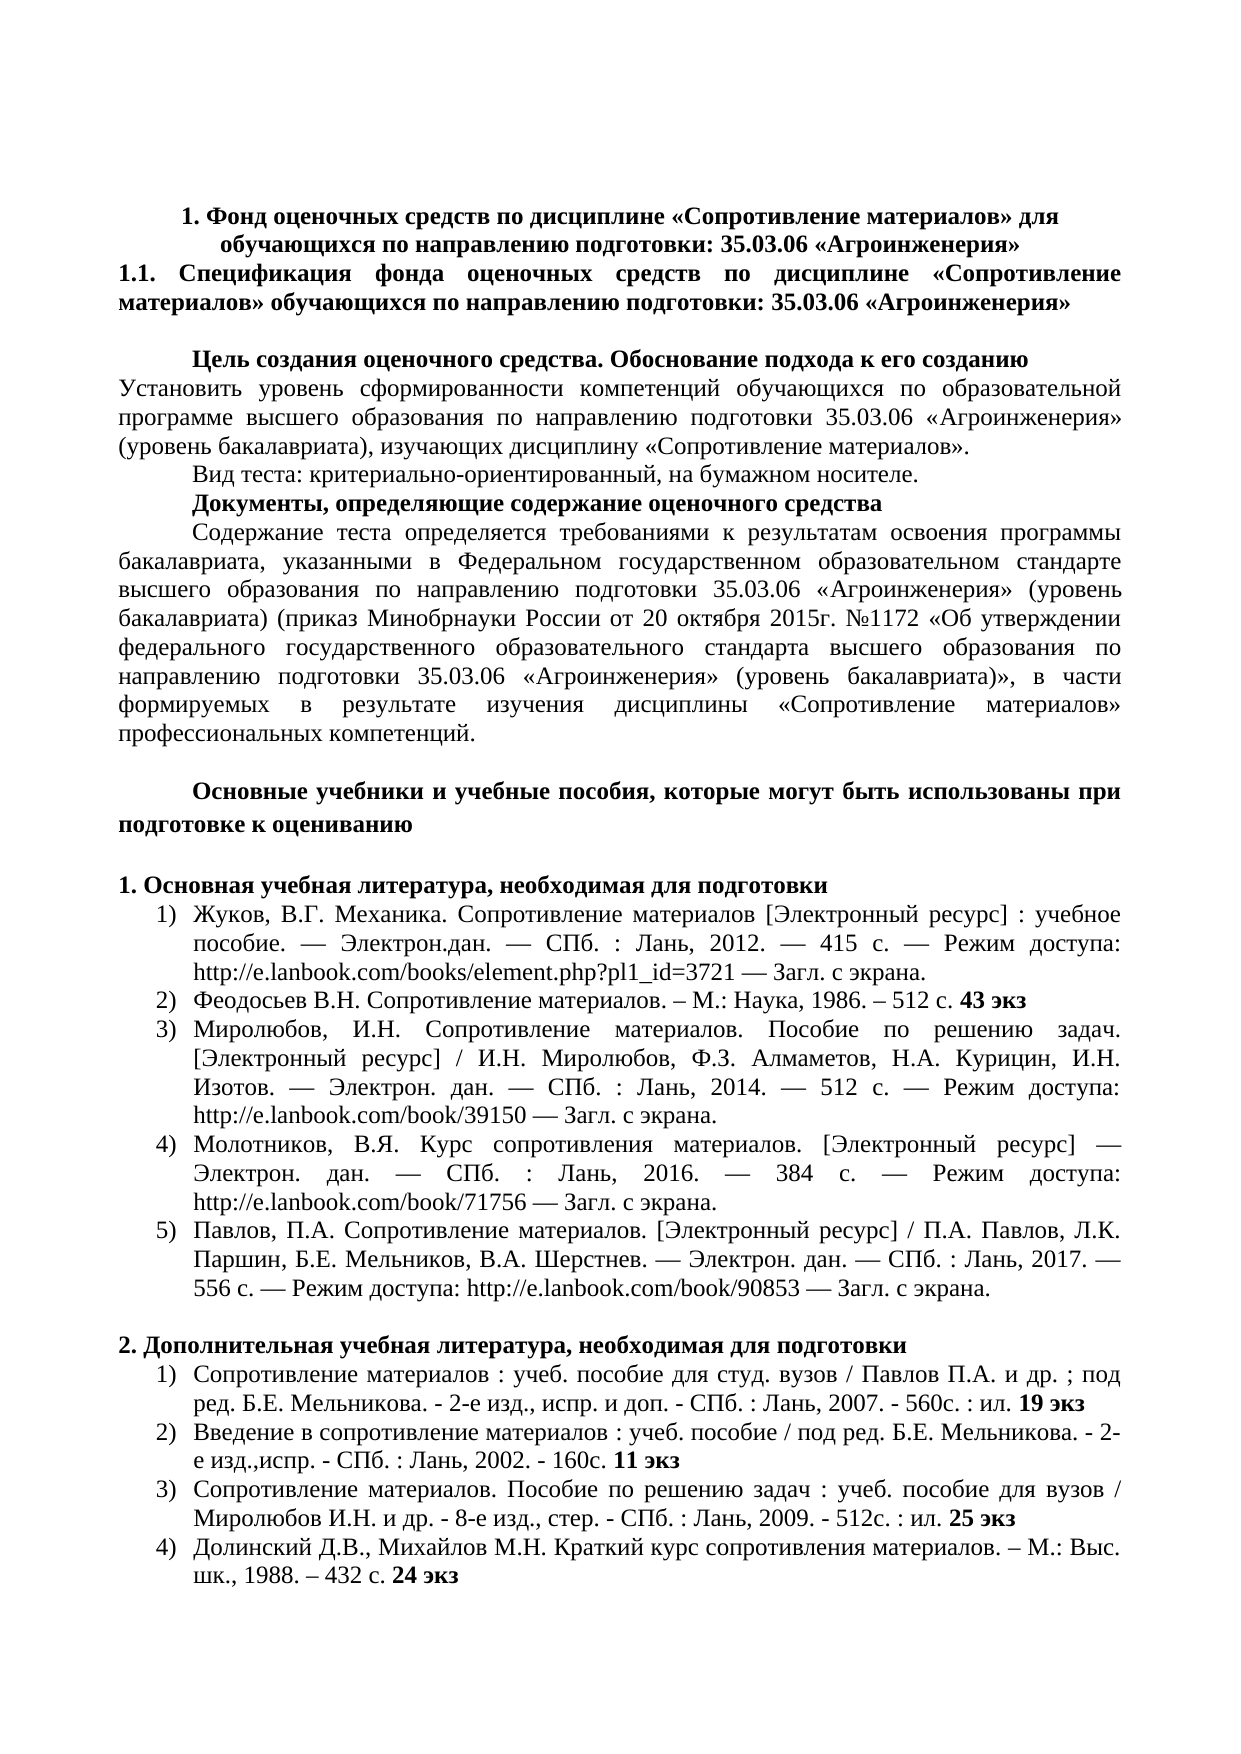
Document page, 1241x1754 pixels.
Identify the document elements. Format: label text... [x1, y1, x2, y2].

list Молотников, В.Я. Курс сопротивления материалов. [Электронный ресурс] — Электрон. дан. — СПб. : Лань, 2016. — 384 с. — Режим доступа: http://e.lanbook.com/book/71756 — Загл. с экрана. [156, 1129, 1122, 1216]
list Сопротивление материалов. Пособие по решению задач : учеб. пособие для вузов / Миролюбов И.Н. и др. - 8-е изд., стер. - СПб. : Лань, 2009. - 512с. : ил. 25 экз [156, 1474, 1122, 1532]
text 1. Фонд оценочных средств по дисциплине «Сопротивление материалов» для обучающихся по направлению подготовки: 35.03.06 «Агроинженерия» [118, 201, 1122, 258]
text Установить уровень сформированности компетенций обучающихся по образовательной программе высшего образования по направлению подготовки 35.03.06 «Агроинженерия» (уровень бакалавриата), изучающих дисциплину «Сопротивление материалов». [118, 373, 1122, 459]
list Феодосьев В.Н. Сопротивление материалов. – М.: Наука, 1986. – 512 с. 43 экз [156, 986, 1122, 1014]
list Долинский Д.В., Михайлов М.Н. Краткий курс сопротивления материалов. – М.: Выс. шк., 1988. – 432 с. 24 экз [156, 1532, 1122, 1589]
list Павлов, П.А. Сопротивление материалов. [Электронный ресурс] / П.А. Павлов, Л.К. Паршин, Б.Е. Мельников, В.А. Шерстнев. — Электрон. дан. — СПб. : Лань, 2017. — 556 с. — Режим доступа: http://e.lanbook.com/book/90853 — Загл. с экрана. [156, 1216, 1122, 1302]
list Введение в сопротивление материалов : учеб. пособие / под ред. Б.Е. Мельникова. - 2-е изд.,испр. - СПб. : Лань, 2002. - 160с. 11 экз [156, 1417, 1122, 1474]
list Сопротивление материалов : учеб. пособие для студ. вузов / Павлов П.А. и др. ; под ред. Б.Е. Мельникова. - 2-е изд., испр. и доп. - СПб. : Лань, 2007. - 560с. : ил. 19 экз [156, 1359, 1122, 1417]
list Миролюбов, И.Н. Сопротивление материалов. Пособие по решению задач. [Электронный ресурс] / И.Н. Миролюбов, Ф.З. Алмаметов, Н.А. Курицин, И.Н. Изотов. — Электрон. дан. — СПб. : Лань, 2014. — 512 с. — Режим доступа: http://e.lanbook.com/book/39150 — Загл. с экрана. [156, 1014, 1122, 1129]
text Основные учебники и учебные пособия, которые могут быть использованы при подготовке к оцениванию [118, 776, 1122, 837]
text 2. Дополнительная учебная литература, необходимая для подготовки [118, 1331, 1122, 1359]
text Вид теста: критериально-ориентированный, на бумажном носителе. [118, 459, 1122, 488]
text 1. Основная учебная литература, необходимая для подготовки [118, 871, 1122, 899]
text Цель создания оценочного средства. Обоснование подхода к его созданию [118, 344, 1122, 373]
text 1.1. Спецификация фонда оценочных средств по дисциплине «Сопротивление материалов» обучающихся по направлению подготовки: 35.03.06 «Агроинженерия» [118, 258, 1122, 316]
text Документы, определяющие содержание оценочного средства [118, 488, 1122, 517]
list Жуков, В.Г. Механика. Сопротивление материалов [Электронный ресурс] : учебное пособие. — Электрон.дан. — СПб. : Лань, 2012. — 415 с. — Режим доступа: http://e.lanbook.com/books/element.php?pl1_id=3721 — Загл. с экрана. [156, 899, 1122, 986]
text Содержание теста определяется требованиями к результатам освоения программы бакалавриата, указанными в Федеральном государственном образовательном стандарте высшего образования по направлению подготовки 35.03.06 «Агроинженерия» (уровень бакалавриата) (приказ Минобрнауки России от 20 октября 2015г. №1172 «Об утверждении федерального государственного образовательного стандарта высшего образования по направлению подготовки 35.03.06 «Агроинженерия» (уровень бакалавриата)», в части формируемых в результате изучения дисциплины «Сопротивление материалов» профессиональных компетенций. [118, 517, 1122, 747]
